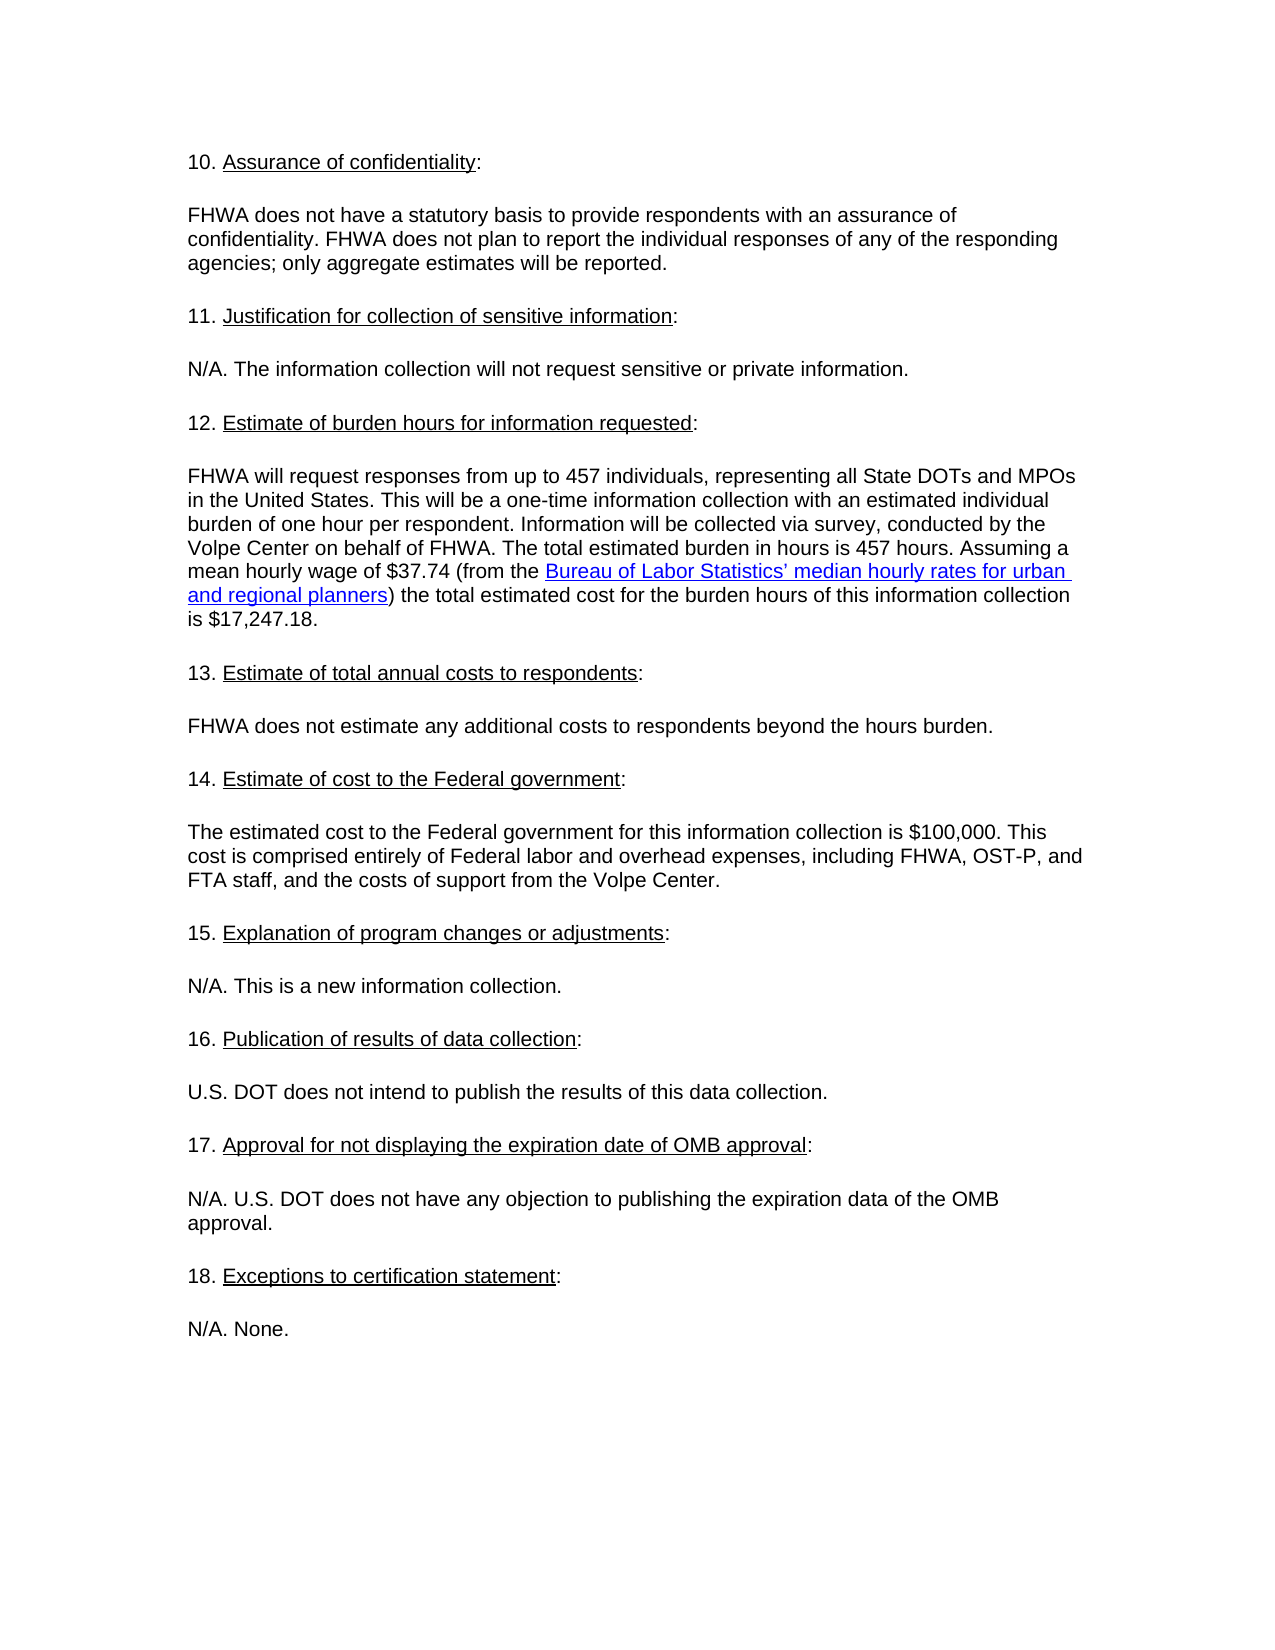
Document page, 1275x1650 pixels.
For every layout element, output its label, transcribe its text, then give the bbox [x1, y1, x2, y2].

text 18. Exceptions to certification statement: [187, 1263, 1087, 1287]
text 15. Explanation of program changes or adjustments: [187, 921, 1087, 945]
text U.S. DOT does not intend to publish the results of this data collection. [187, 1080, 1087, 1104]
text N/A. The information collection will not request sensitive or private information. [187, 357, 1087, 381]
text 13. Estimate of total annual costs to respondents: [187, 660, 1087, 684]
text 11. Justification for collection of sensitive information: [187, 304, 1087, 328]
text N/A. This is a new information collection. [187, 974, 1087, 998]
text FHWA will request responses from up to 457 individuals, representing all State DOTs and MPOs in the United States. This will be a one-time information collection with an estimated individual burden of one hour per respondent. Information will be collected via survey, conducted by the Volpe Center on behalf of FHWA. The total estimated burden in hours is 457 hours. Assuming a mean hourly wage of $37.74 (from the Bureau of Labor Statistics’ median hourly rates for urban and regional planners) the total estimated cost for the burden hours of this information collection is $17,247.18. [187, 463, 1087, 631]
text 17. Approval for not displaying the expiration date of OMB approval: [187, 1133, 1087, 1157]
text N/A. U.S. DOT does not have any objection to publishing the expiration data of the OMB approval. [187, 1186, 1087, 1234]
text 16. Publication of results of data collection: [187, 1027, 1087, 1051]
text FHWA does not have a statutory basis to provide respondents with an assurance of confidentiality. FHWA does not plan to report the individual responses of any of the responding agencies; only aggregate estimates will be reported. [187, 203, 1087, 275]
text The estimated cost to the Federal government for this information collection is $100,000. This cost is comprised entirely of Federal labor and overhead expenses, including FHWA, OST-P, and FTA staff, and the costs of support from the Volpe Center. [187, 820, 1087, 892]
text N/A. None. [187, 1317, 1087, 1341]
text FHWA does not estimate any additional costs to respondents beyond the hours burden. [187, 713, 1087, 737]
text 10. Assurance of confidentiality: [187, 150, 1087, 174]
text 12. Estimate of burden hours for information requested: [187, 410, 1087, 434]
text 14. Estimate of cost to the Federal government: [187, 767, 1087, 791]
